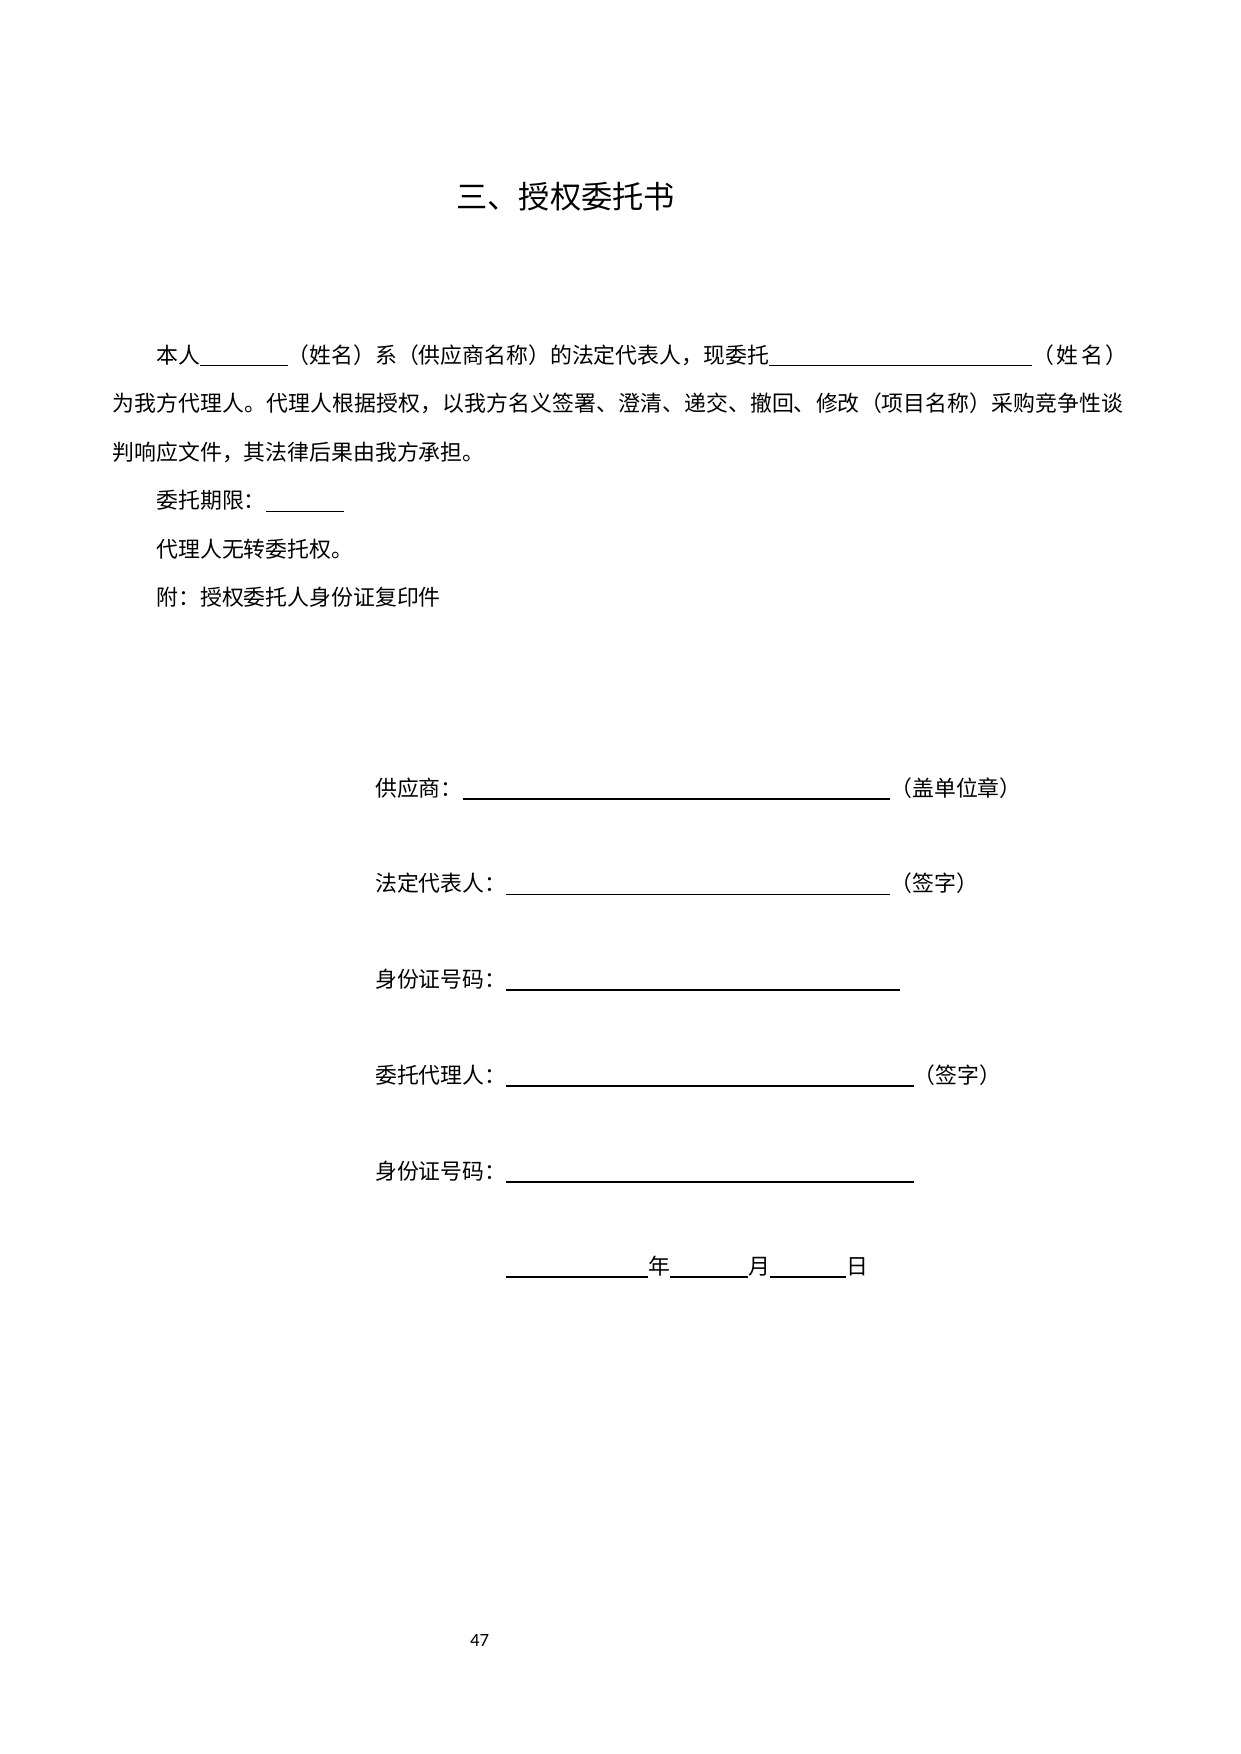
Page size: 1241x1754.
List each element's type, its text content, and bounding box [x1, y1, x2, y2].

text 代理人无转委托权。 [112, 531, 1128, 564]
text 供应商： （盖单位章） [112, 770, 1128, 803]
text 附：授权委托人身份证复印件 [112, 580, 1128, 612]
text 法定代表人： （签字） [112, 866, 1128, 898]
text 本人 （姓名）系（供应商名称）的法定代表人，现委托 （姓名）为我方代理人。代理人根据授权，以我方名义签署、澄清、递交、撤回、修改（项目名称）采购竞争性谈判响应文件，其法律后果由我方承担。 [112, 337, 1128, 467]
text 委托期限： [112, 483, 1128, 516]
subtitle 三、授权委托书 [112, 162, 1128, 227]
text 身份证号码： [112, 1153, 1128, 1186]
text 年 月 日 [112, 1249, 1128, 1281]
text 委托代理人： （签字） [112, 1057, 1128, 1090]
text 身份证号码： [112, 962, 1128, 994]
